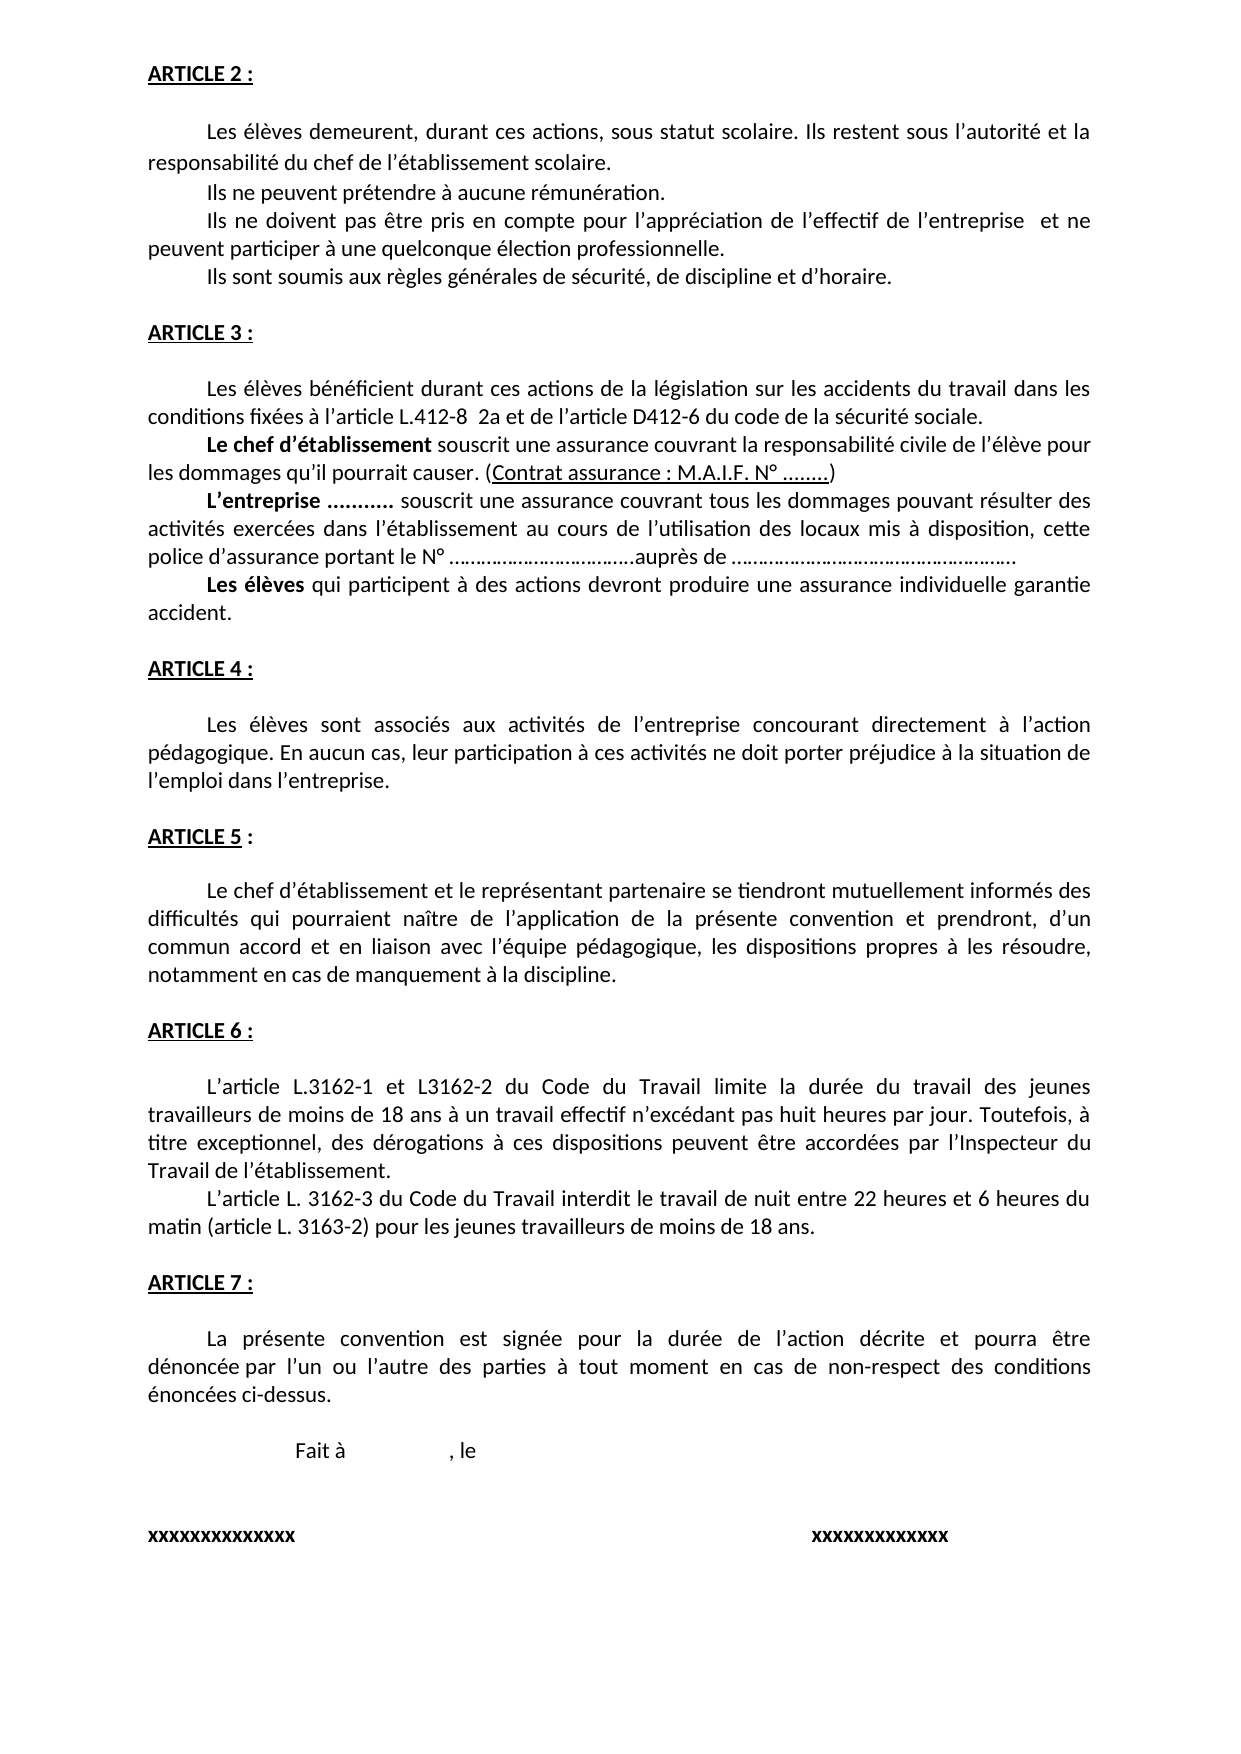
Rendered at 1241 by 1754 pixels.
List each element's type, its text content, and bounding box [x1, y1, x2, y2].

text ARTICLE 5 : [148, 822, 1093, 850]
text Ils sont soumis aux règles générales de sécurité, de discipline et d’horaire. [148, 262, 1093, 290]
text Les élèves bénéficient durant ces actions de la législation sur les accidents du travail dans les conditions fixées à l’article L.412-8 2a et de l’article D412-6 du code de la sécurité sociale. [148, 374, 1093, 430]
text L’entreprise ........... souscrit une assurance couvrant tous les dommages pouvant résulter des activités exercées dans l’établissement au cours de l’utilisation des locaux mis à disposition, cette police d’assurance portant le N° ……………………………..auprès de ……………………………………………… [148, 486, 1093, 570]
text Les élèves qui participent à des actions devront produire une assurance individuelle garantie accident. [148, 570, 1093, 626]
text ARTICLE 3 : [148, 318, 1093, 346]
text Ils ne peuvent prétendre à aucune rémunération. [148, 178, 1093, 206]
text Ils ne doivent pas être pris en compte pour l’appréciation de l’effectif de l’entreprise et ne peuvent participer à une quelconque élection professionnelle. [148, 206, 1093, 262]
text xxxxxxxxxxxxxx xxxxxxxxxxxxx [148, 1520, 1093, 1548]
text Le chef d’établissement souscrit une assurance couvrant la responsabilité civile de l’élève pour les dommages qu’il pourrait causer. (Contrat assurance : M.A.I.F. N° ........) [148, 430, 1093, 486]
text ARTICLE 7 : [148, 1268, 1093, 1296]
text Fait à , le [148, 1436, 1093, 1464]
text ARTICLE 2 : [148, 59, 1093, 87]
text Les élèves demeurent, durant ces actions, sous statut scolaire. Ils restent sous l’autorité et la responsabilité du chef de l’établissement scolaire. [148, 117, 1093, 176]
text ARTICLE 4 : [148, 654, 1093, 682]
text L’article L. 3162-3 du Code du Travail interdit le travail de nuit entre 22 heures et 6 heures du matin (article L. 3163-2) pour les jeunes travailleurs de moins de 18 ans. [148, 1184, 1093, 1240]
text Les élèves sont associés aux activités de l’entreprise concourant directement à l’action pédagogique. En aucun cas, leur participation à ces activités ne doit porter préjudice à la situation de l’emploi dans l’entreprise. [148, 710, 1093, 794]
text Le chef d’établissement et le représentant partenaire se tiendront mutuellement informés des difficultés qui pourraient naître de l’application de la présente convention et prendront, d’un commun accord et en liaison avec l’équipe pédagogique, les dispositions propres à les résoudre, notamment en cas de manquement à la discipline. [148, 876, 1093, 988]
text La présente convention est signée pour la durée de l’action décrite et pourra être dénoncée par l’un ou l’autre des parties à tout moment en cas de non-respect des conditions énoncées ci-dessus. [148, 1324, 1093, 1408]
text ARTICLE 6 : [148, 1016, 1093, 1044]
text L’article L.3162-1 et L3162-2 du Code du Travail limite la durée du travail des jeunes travailleurs de moins de 18 ans à un travail effectif n’excédant pas huit heures par jour. Toutefois, à titre exceptionnel, des dérogations à ces dispositions peuvent être accordées par l’Inspecteur du Travail de l’établissement. [148, 1072, 1093, 1184]
